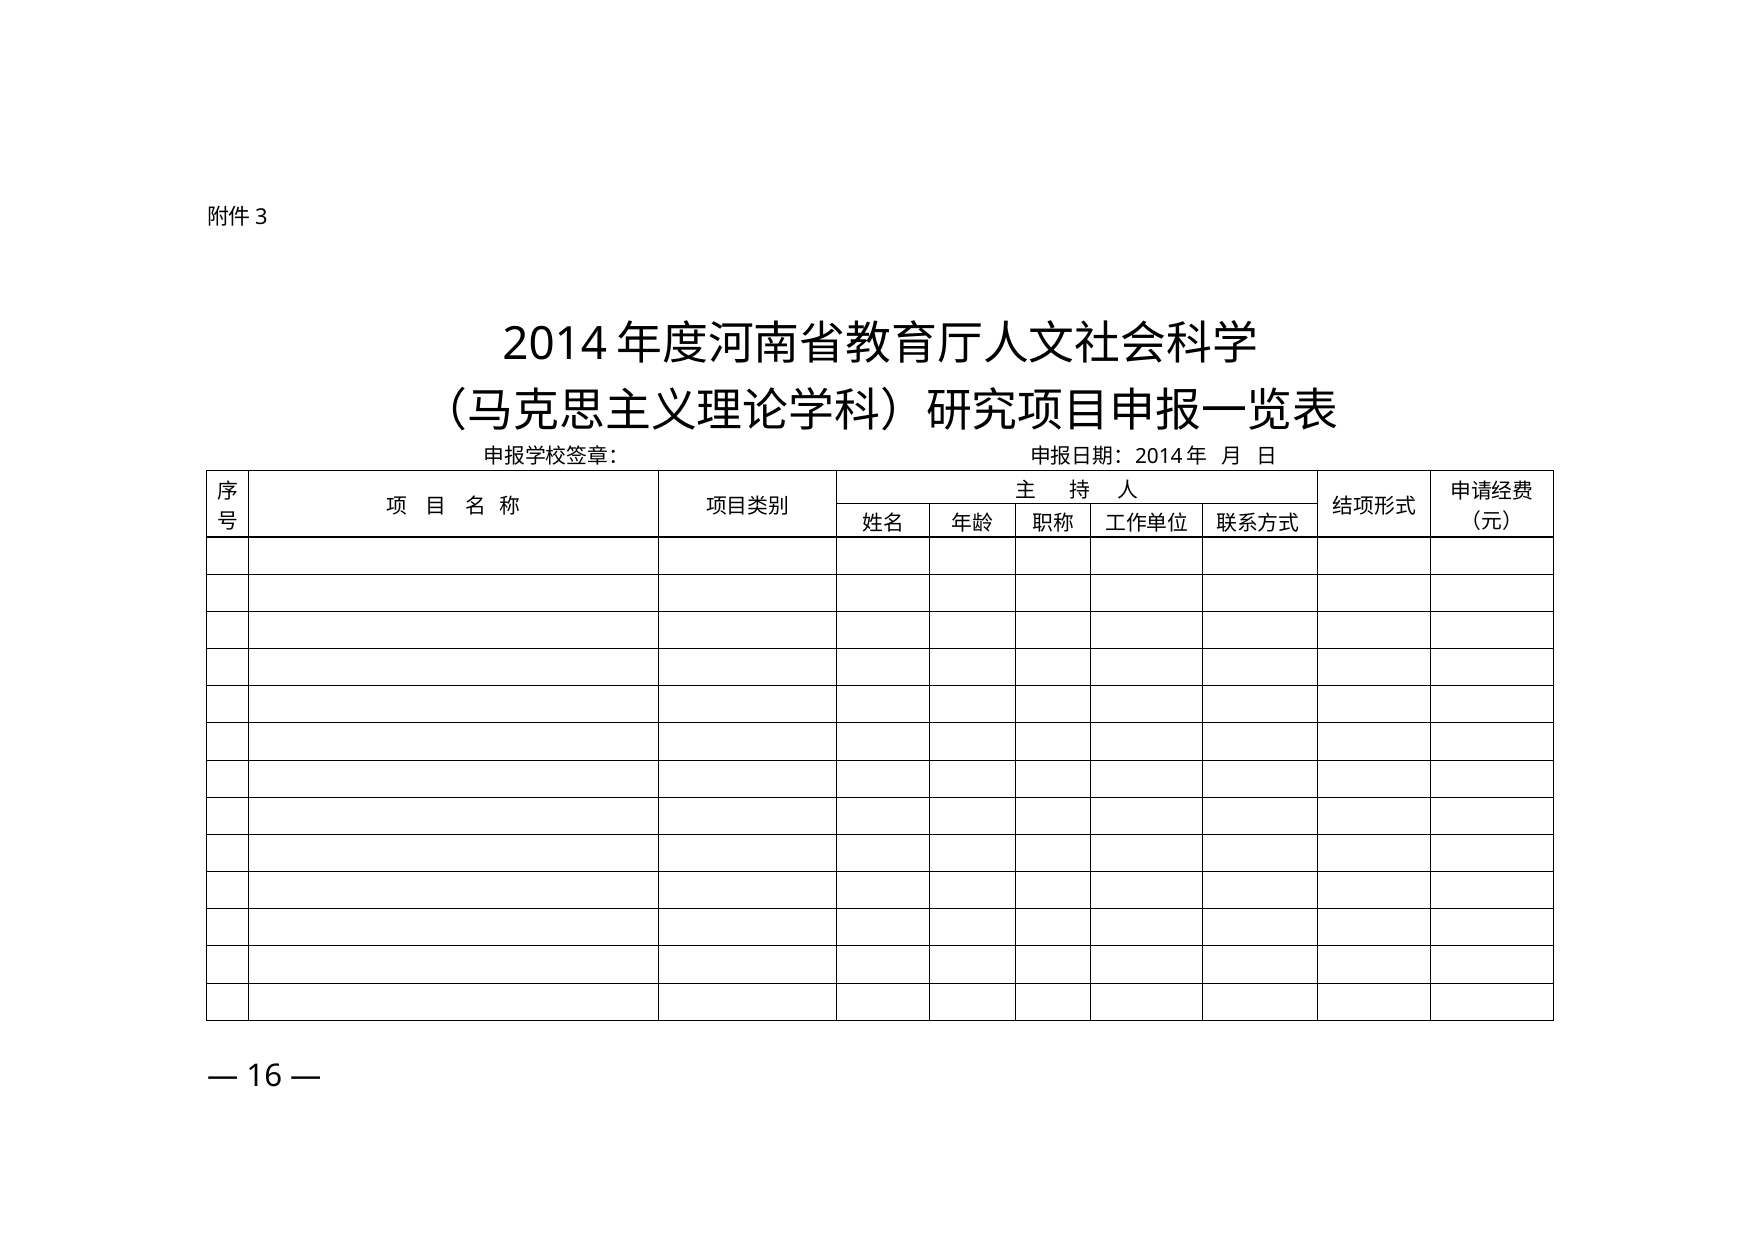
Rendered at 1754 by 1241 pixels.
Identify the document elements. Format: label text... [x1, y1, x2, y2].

table_cell [1091, 686, 1202, 722]
table_cell [207, 835, 248, 871]
table_cell [659, 909, 836, 945]
table_cell [1016, 946, 1090, 983]
table_cell [1203, 984, 1317, 1020]
table_cell [659, 686, 836, 722]
table_cell [1431, 538, 1553, 573]
table_cell [1318, 835, 1430, 871]
table_header 项目类别 [659, 471, 836, 536]
table_cell [1318, 761, 1430, 797]
table_cell [1318, 612, 1430, 648]
table_cell [207, 984, 248, 1020]
table_cell [249, 984, 658, 1020]
table_cell [837, 612, 929, 648]
table_cell [207, 686, 248, 722]
table_cell [659, 761, 836, 797]
table_cell [837, 872, 929, 908]
table_cell [1016, 798, 1090, 834]
table_cell [1203, 909, 1317, 945]
table_cell [207, 909, 248, 945]
table_cell 工作单位 [1091, 504, 1202, 536]
table_cell [1203, 649, 1317, 685]
table_cell [1091, 612, 1202, 648]
table_cell [1431, 686, 1553, 722]
table_cell [1318, 984, 1430, 1020]
table_cell [1091, 835, 1202, 871]
table_cell [659, 984, 836, 1020]
table_cell [1318, 909, 1430, 945]
table_cell [1203, 575, 1317, 611]
table_cell [837, 686, 929, 722]
table_cell [207, 649, 248, 685]
table_cell [1318, 798, 1430, 834]
table_cell [207, 723, 248, 759]
table_cell [837, 835, 929, 871]
table_cell [249, 909, 658, 945]
table_cell [1431, 575, 1553, 611]
text 2014年度河南省教育厅人文社会科学 [207, 306, 1553, 373]
table_cell [930, 872, 1015, 908]
table_cell [930, 909, 1015, 945]
table_cell [659, 612, 836, 648]
table_cell [1318, 538, 1430, 573]
table_cell [1318, 872, 1430, 908]
text 附件3 [207, 184, 1553, 245]
table_cell [249, 946, 658, 983]
table_cell [659, 872, 836, 908]
table_cell [1318, 649, 1430, 685]
table_cell [1016, 872, 1090, 908]
table_cell [249, 723, 658, 759]
table_cell 姓名 [837, 504, 929, 536]
table_cell [1091, 761, 1202, 797]
table_cell [1016, 835, 1090, 871]
table_cell [837, 723, 929, 759]
table_cell [930, 649, 1015, 685]
table_cell [1016, 984, 1090, 1020]
table_header 申请经费（元） [1431, 471, 1553, 536]
table_cell [1016, 612, 1090, 648]
table_cell [930, 538, 1015, 573]
table_header 结项形式 [1318, 471, 1430, 536]
table_cell [837, 909, 929, 945]
table_cell [207, 761, 248, 797]
table_cell [1431, 835, 1553, 871]
table_cell [1016, 686, 1090, 722]
table_cell [659, 835, 836, 871]
table_cell [1318, 686, 1430, 722]
table_cell [1318, 946, 1430, 983]
table_cell [930, 946, 1015, 983]
table_cell [1091, 872, 1202, 908]
table_cell [1203, 872, 1317, 908]
table_cell [1016, 575, 1090, 611]
table_cell [1203, 723, 1317, 759]
table_cell [837, 761, 929, 797]
table_cell [249, 835, 658, 871]
table_cell [249, 872, 658, 908]
table_cell [1431, 798, 1553, 834]
table_cell [837, 538, 929, 573]
table_cell [1091, 798, 1202, 834]
text 申报学校签章： 申报日期：2014年 月 日 [207, 439, 1553, 470]
table_cell 年龄 [930, 504, 1015, 536]
table_cell [659, 723, 836, 759]
table_cell [1016, 538, 1090, 573]
table_cell [1091, 538, 1202, 573]
table_cell [930, 686, 1015, 722]
table_cell [1091, 984, 1202, 1020]
table_header 主 持 人 [837, 471, 1317, 503]
table_cell [249, 538, 658, 573]
table_cell [659, 946, 836, 983]
table_cell [837, 575, 929, 611]
table_cell [207, 872, 248, 908]
table_cell [930, 798, 1015, 834]
table_cell [837, 946, 929, 983]
table_cell [1318, 723, 1430, 759]
table_cell [1431, 946, 1553, 983]
table_cell [1203, 946, 1317, 983]
table_cell [249, 612, 658, 648]
table_cell [207, 798, 248, 834]
table_cell [249, 798, 658, 834]
table_cell [930, 984, 1015, 1020]
table_cell [1203, 538, 1317, 573]
table_cell [659, 538, 836, 573]
table_cell [1203, 835, 1317, 871]
table_cell [207, 575, 248, 611]
table_cell [1431, 649, 1553, 685]
table_cell [1091, 575, 1202, 611]
table_header 序号 [207, 471, 248, 536]
table_cell [1431, 723, 1553, 759]
table_cell [1016, 649, 1090, 685]
table_cell [1016, 723, 1090, 759]
table_cell [1091, 649, 1202, 685]
table_cell [1203, 761, 1317, 797]
table_cell [207, 612, 248, 648]
table_cell [1203, 798, 1317, 834]
table_cell [837, 984, 929, 1020]
table_cell [1431, 761, 1553, 797]
table_cell [930, 612, 1015, 648]
table_cell 联系方式 [1203, 504, 1317, 536]
table_cell [249, 686, 658, 722]
table_cell [930, 723, 1015, 759]
table_cell 职称 [1016, 504, 1090, 536]
table_cell [1203, 686, 1317, 722]
table_cell [837, 649, 929, 685]
table_cell [1016, 909, 1090, 945]
table_cell [1318, 575, 1430, 611]
table_cell [659, 575, 836, 611]
table_cell [249, 761, 658, 797]
table_cell [1431, 909, 1553, 945]
table_cell [1091, 946, 1202, 983]
table_cell [1091, 723, 1202, 759]
table_cell [249, 575, 658, 611]
table_cell [1016, 761, 1090, 797]
table_cell [249, 649, 658, 685]
text （马克思主义理论学科）研究项目申报一览表 [207, 373, 1553, 439]
table_cell [659, 649, 836, 685]
table_cell [1431, 984, 1553, 1020]
table_cell [1091, 909, 1202, 945]
table_cell [659, 798, 836, 834]
table_cell [1203, 612, 1317, 648]
table_cell [207, 946, 248, 983]
table_cell [1431, 612, 1553, 648]
table_cell [930, 835, 1015, 871]
table_cell [837, 798, 929, 834]
table_cell [207, 538, 248, 573]
table_header 项 目 名 称 [249, 471, 658, 536]
table_cell [930, 761, 1015, 797]
table_cell [930, 575, 1015, 611]
table_cell [1431, 872, 1553, 908]
